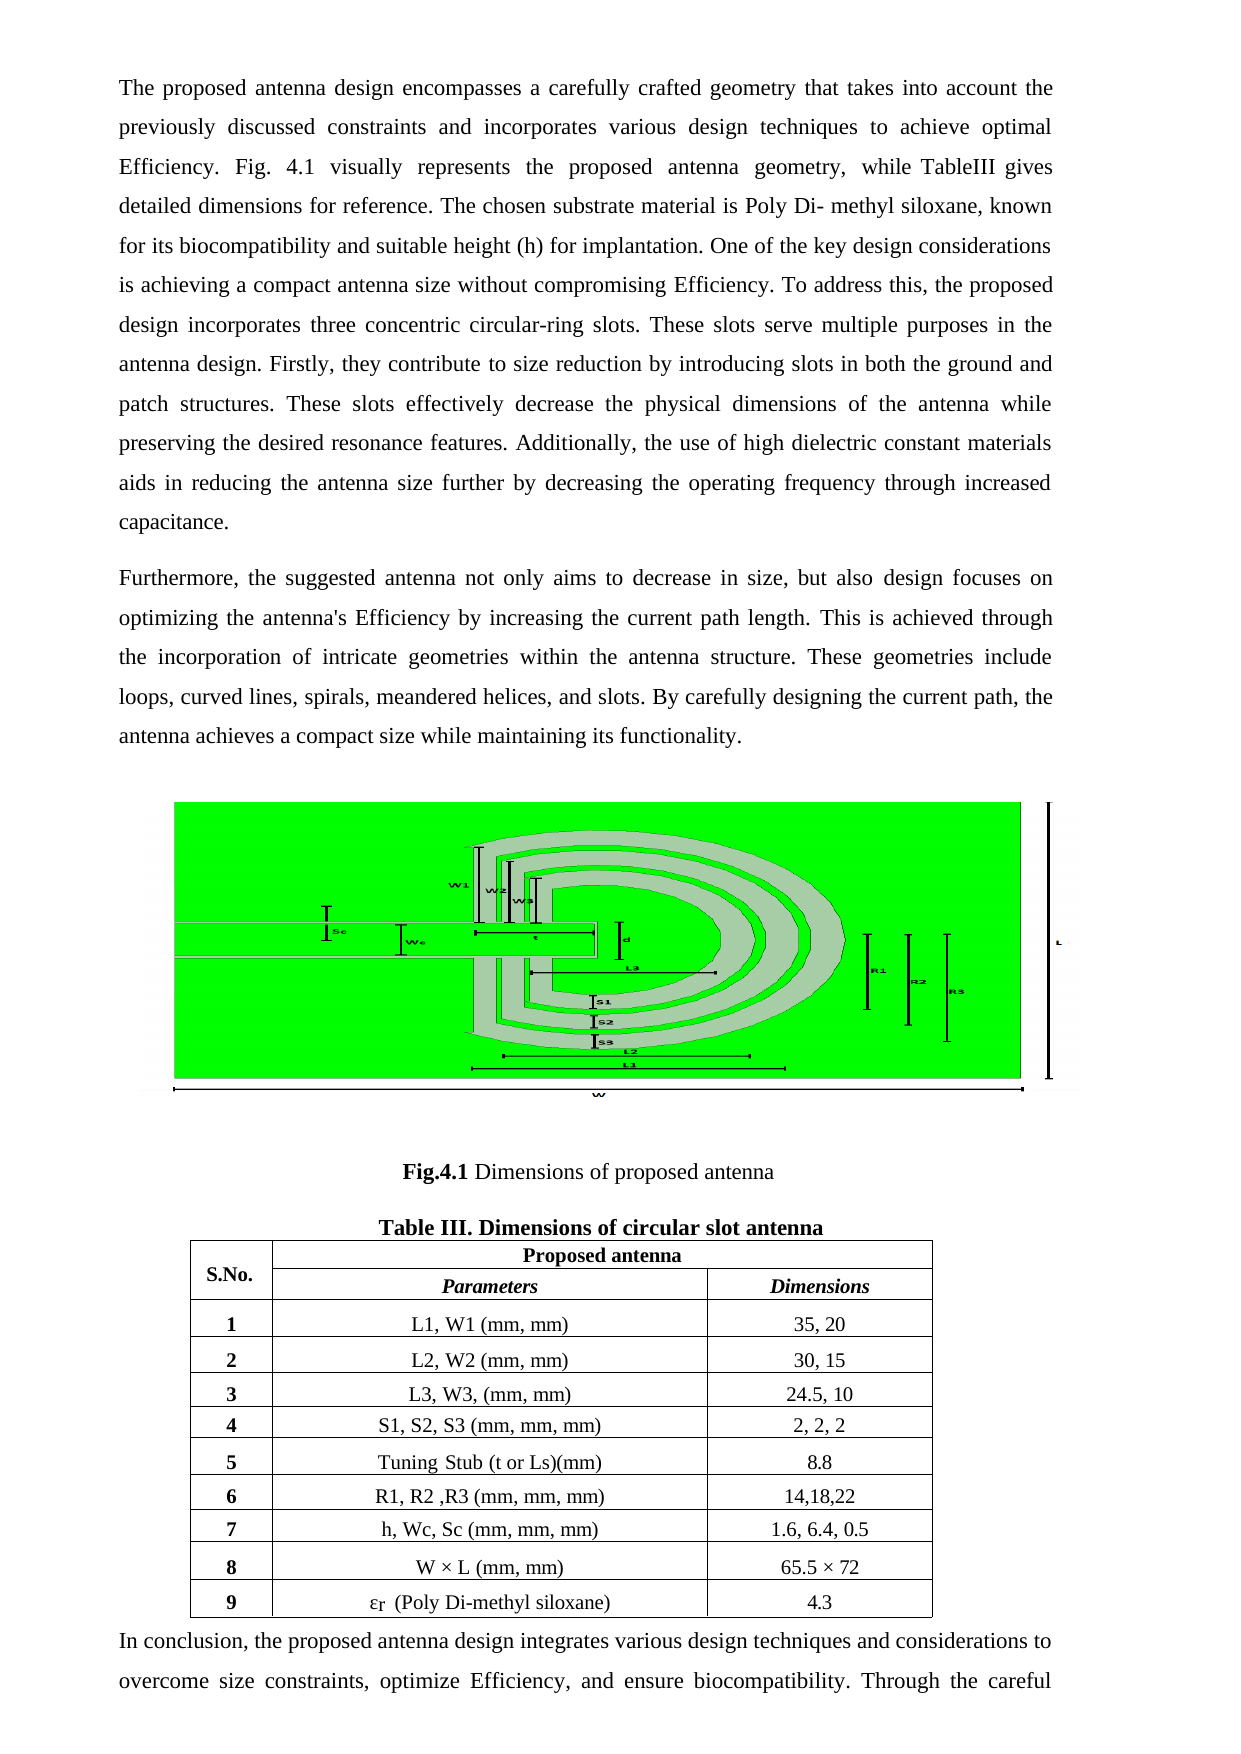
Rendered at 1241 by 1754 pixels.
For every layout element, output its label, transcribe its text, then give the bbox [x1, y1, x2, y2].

table_cell 5 [191, 1438, 272, 1474]
table_cell 2 [191, 1337, 272, 1372]
table_cell Dimensions [708, 1269, 932, 1298]
table_cell 14,18,22 [708, 1475, 932, 1508]
table_cell 4 [191, 1407, 272, 1437]
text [119, 1627, 1053, 1693]
table_cell 8 [191, 1542, 272, 1579]
table_cell 30, 15 [708, 1337, 932, 1372]
table_cell Tuning Stub (t or Ls)(mm) [273, 1438, 707, 1474]
table_cell 35, 20 [708, 1300, 932, 1336]
table_cell W × L (mm, mm) [273, 1542, 707, 1579]
table_cell 1.6, 6.4, 0.5 [708, 1510, 932, 1541]
table_cell 7 [191, 1510, 272, 1541]
picture [139, 802, 1082, 1097]
table_cell 24.5, 10 [708, 1373, 932, 1406]
table_cell 9 [191, 1580, 272, 1616]
table_cell 4.3 [708, 1580, 932, 1616]
table_cell 65.5 × 72 [708, 1542, 932, 1579]
table_cell L1, W1 (mm, mm) [273, 1300, 707, 1336]
table_header Proposed antenna [273, 1241, 932, 1267]
table_cell εr (Poly Di-methyl siloxane) [273, 1580, 707, 1616]
table_cell 8.8 [708, 1438, 932, 1474]
table_cell L2, W2 (mm, mm) [273, 1337, 707, 1372]
table_cell 1 [191, 1300, 272, 1336]
table_cell S1, S2, S3 (mm, mm, mm) [273, 1407, 707, 1437]
table_cell 6 [191, 1475, 272, 1508]
text The proposed antenna design encompasses a carefully crafted geometry that takes into account the previously discussed constraints and incorporates various design techniques to achieve optimal Efficiency. Fig. 4.1 visually represents the proposed antenna geometry, while TableIII gives detailed dimensions for reference. The chosen substrate material is Poly Di- methyl siloxane, known for its biocompatibility and suitable height (h) for implantation. One of the key design considerations is achieving a compact antenna size without compromising Efficiency. To address this, the proposed design incorporates three concentric circular-ring slots. These slots serve multiple purposes in the antenna design. Firstly, they contribute to size reduction by introducing slots in both the ground and patch structures. These slots effectively decrease the physical dimensions of the antenna while preserving the desired resonance features. Additionally, the use of high dielectric constant materials aids in reducing the antenna size further by decreasing the operating frequency through increased capacitance. [119, 74, 1053, 534]
text Table III. Dimensions of circular slot antenna [138, 1213, 1063, 1240]
table_cell h, Wc, Sc (mm, mm, mm) [273, 1510, 707, 1541]
table_cell Parameters [273, 1269, 707, 1298]
table_cell 3 [191, 1373, 272, 1406]
table_cell R1, R2 ,R3 (mm, mm, mm) [273, 1475, 707, 1508]
text Fig.4.1 Dimensions of proposed antenna [402, 1158, 1130, 1184]
table_header S.No. [191, 1241, 272, 1298]
table_cell L3, W3, (mm, mm) [273, 1373, 707, 1406]
text Furthermore, the suggested antenna not only aims to decrease in size, but also design focuses on optimizing the antenna's Efficiency by increasing the current path length. This is achieved through the incorporation of intricate geometries within the antenna structure. These geometries include loops, curved lines, spirals, meandered helices, and slots. By carefully designing the current path, the antenna achieves a compact size while maintaining its functionality. [119, 564, 1053, 748]
table_cell 2, 2, 2 [708, 1407, 932, 1437]
